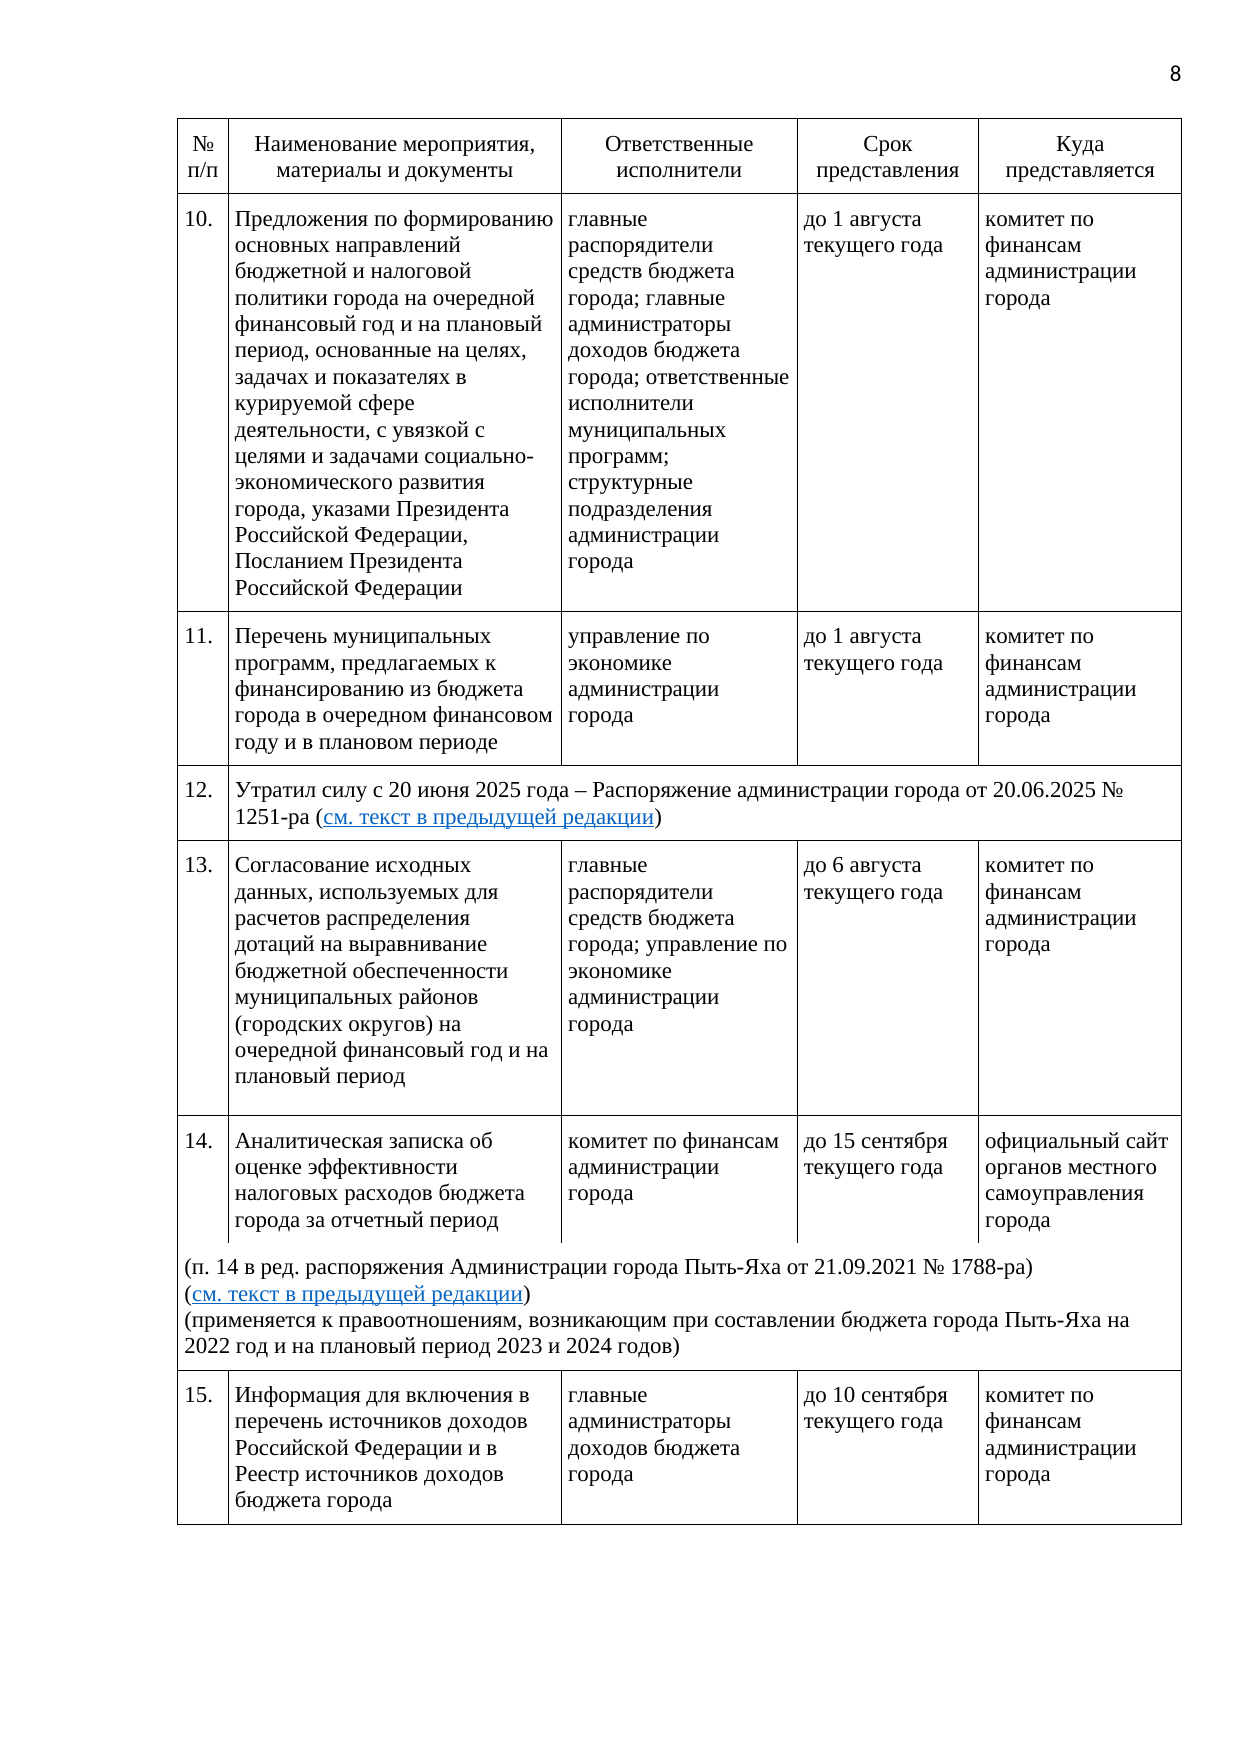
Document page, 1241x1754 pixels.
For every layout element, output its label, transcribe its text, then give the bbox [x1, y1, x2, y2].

table_header Срок представления [798, 119, 978, 193]
table_cell официальный сайт органов местного самоуправления города [979, 1116, 1181, 1243]
table_cell комитет по финансам администрации города [979, 1371, 1181, 1523]
table_cell Утратил силу с 20 июня 2025 года – Распоряжение администрации города от 20.06.2025 № 1251-ра (см. текст в предыдущей редакции) [229, 766, 1181, 840]
table_cell комитет по финансам администрации города [979, 841, 1181, 1115]
table_cell главные распорядители средств бюджета города; главные администраторы доходов бюджета города; ответственные исполнители муниципальных программ; структурные подразделения администрации города [562, 194, 797, 611]
table_cell Аналитическая записка об оценке эффективности налоговых расходов бюджета города за отчетный период [229, 1116, 561, 1243]
table_header № п/п [178, 119, 228, 193]
table_cell (п. 14 в ред. распоряжения Администрации города Пыть-Яха от 21.09.2021 № 1788-ра) (см. текст в предыдущей редакции) (применяется к правоотношениям, возникающим при составлении бюджета города Пыть-Яха на 2022 год и на плановый период 2023 и 2024 годов) [178, 1243, 1181, 1369]
table_cell до 1 августа текущего года [798, 612, 978, 765]
table_cell Предложения по формированию основных направлений бюджетной и налоговой политики города на очередной финансовый год и на плановый период, основанные на целях, задачах и показателях в курируемой сфере деятельности, с увязкой с целями и задачами социально-экономического развития города, указами Президента Российской Федерации, Посланием Президента Российской Федерации [229, 194, 561, 611]
table_cell комитет по финансам администрации города [979, 612, 1181, 765]
table_cell 10. [178, 194, 228, 611]
table_cell комитет по финансам администрации города [562, 1116, 797, 1243]
table_cell 14. [178, 1116, 228, 1243]
table_cell главные администраторы доходов бюджета города [562, 1371, 797, 1523]
table_cell управление по экономике администрации города [562, 612, 797, 765]
table_cell до 1 августа текущего года [798, 194, 978, 611]
table_header Наименование мероприятия, материалы и документы [229, 119, 561, 193]
table_header Куда представляется [979, 119, 1181, 193]
table_cell Согласование исходных данных, используемых для расчетов распределения дотаций на выравнивание бюджетной обеспеченности муниципальных районов (городских округов) на очередной финансовый год и на плановый период [229, 841, 561, 1115]
table_header Ответственные исполнители [562, 119, 797, 193]
table_cell 11. [178, 612, 228, 765]
table_cell до 6 августа текущего года [798, 841, 978, 1115]
table_cell Перечень муниципальных программ, предлагаемых к финансированию из бюджета города в очередном финансовом году и в плановом периоде [229, 612, 561, 765]
table_cell до 15 сентября текущего года [798, 1116, 978, 1243]
table_cell 15. [178, 1371, 228, 1523]
table_cell до 10 сентября текущего года [798, 1371, 978, 1523]
table_cell 13. [178, 841, 228, 1115]
table_cell главные распорядители средств бюджета города; управление по экономике администрации города [562, 841, 797, 1115]
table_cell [979, 194, 1181, 611]
table_cell Информация для включения в перечень источников доходов Российской Федерации и в Реестр источников доходов бюджета города [229, 1371, 561, 1523]
table_cell 12. [178, 766, 228, 840]
